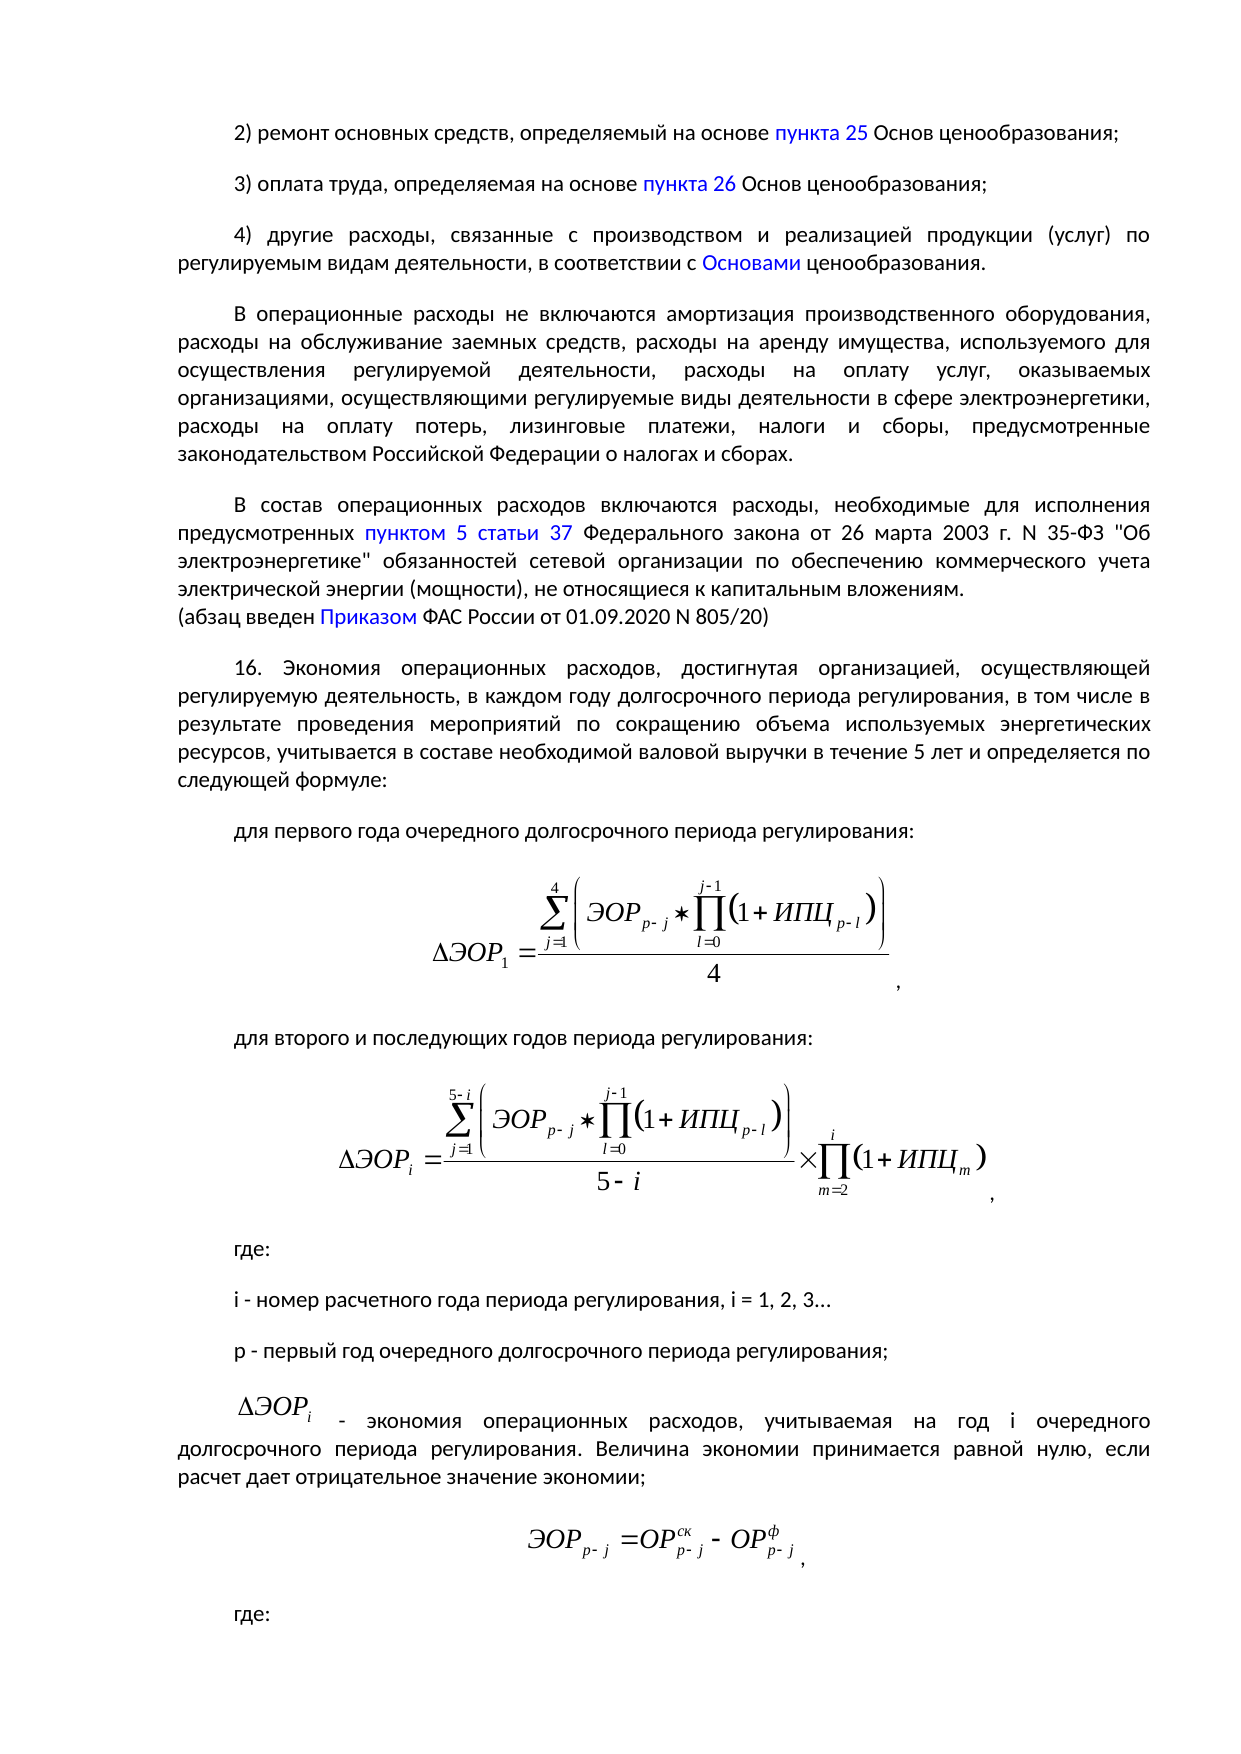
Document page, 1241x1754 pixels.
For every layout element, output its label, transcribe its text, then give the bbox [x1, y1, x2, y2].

text 3) оплата труда, определяемая на основе пункта 26 Основ ценообразования; [177, 169, 1152, 197]
text где: [177, 1234, 1152, 1263]
text , [177, 1518, 1152, 1571]
text 4) другие расходы, связанные с производством и реализацией продукции (услуг) по регулируемым видам деятельности, в соответствии с Основами ценообразования. [177, 220, 1152, 276]
text (абзац введен Приказом ФАС России от 01.09.2020 N 805/20) [177, 602, 1152, 630]
text для первого года очередного долгосрочного периода регулирования: [177, 816, 1152, 844]
text - экономия операционных расходов, учитываемая на год i очередного долгосрочного периода регулирования. Величина экономии принимается равной нулю, если расчет дает отрицательное значение экономии; [177, 1387, 1152, 1490]
text 16. Экономия операционных расходов, достигнутая организацией, осуществляющей регулируемую деятельность, в каждом году долгосрочного периода регулирования, в том числе в результате проведения мероприятий по сокращению объема используемых энергетических ресурсов, учитывается в составе необходимой валовой выручки в течение 5 лет и определяется по следующей формуле: [177, 653, 1152, 793]
text В состав операционных расходов включаются расходы, необходимые для исполнения предусмотренных пунктом 5 статьи 37 Федерального закона от 26 марта 2003 г. N 35-ФЗ "Об электроэнергетике" обязанностей сетевой организации по обеспечению коммерческого учета электрической энергии (мощности), не относящиеся к капитальным вложениям. [177, 490, 1152, 602]
text 2) ремонт основных средств, определяемый на основе пункта 25 Основ ценообразования; [177, 118, 1152, 146]
text , [177, 872, 1152, 995]
text где: [177, 1599, 1152, 1627]
text p - первый год очередного долгосрочного периода регулирования; [177, 1336, 1152, 1364]
text для второго и последующих годов периода регулирования: [177, 1023, 1152, 1051]
text В операционные расходы не включаются амортизация производственного оборудования, расходы на обслуживание заемных средств, расходы на аренду имущества, используемого для осуществления регулируемой деятельности, расходы на оплату услуг, оказываемых организациями, осуществляющими регулируемые виды деятельности в сфере электроэнергетики, расходы на оплату потерь, лизинговые платежи, налоги и сборы, предусмотренные законодательством Российской Федерации о налогах и сборах. [177, 299, 1152, 467]
text i - номер расчетного года периода регулирования, i = 1, 2, 3... [177, 1286, 1152, 1313]
text , [177, 1079, 1152, 1207]
